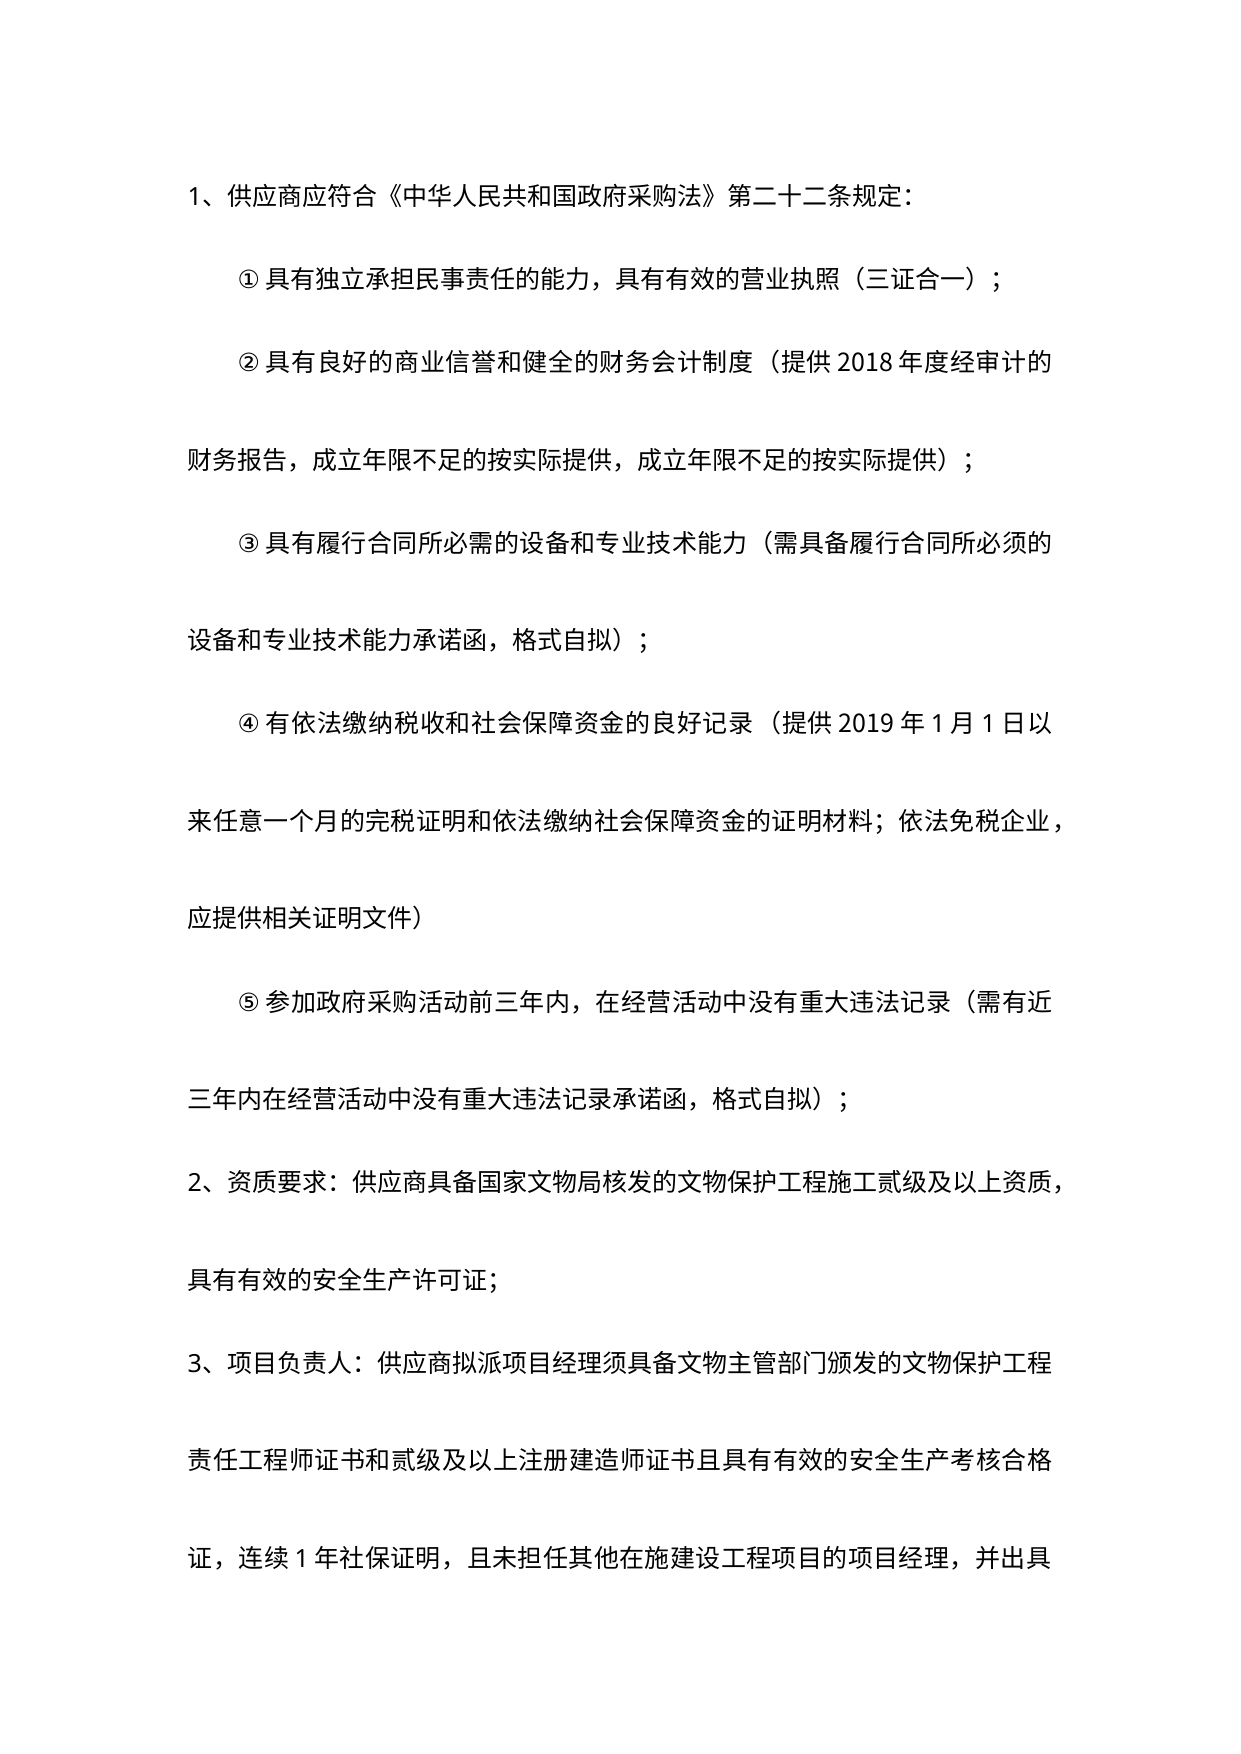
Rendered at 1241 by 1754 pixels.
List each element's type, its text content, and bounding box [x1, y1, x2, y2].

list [187, 1329, 1053, 1589]
text 2、资质要求：供应商具备国家文物局核发的文物保护工程施工贰级及以上资质，具有有效的安全生产许可证； [187, 1148, 1053, 1311]
text ③具有履行合同所必需的设备和专业技术能力（需具备履行合同所必须的设备和专业技术能力承诺函，格式自拟）； [187, 509, 1053, 671]
text ④有依法缴纳税收和社会保障资金的良好记录（提供2019年1月1日以来任意一个月的完税证明和依法缴纳社会保障资金的证明材料；依法免税企业，应提供相关证明文件） [187, 689, 1053, 949]
text ②具有良好的商业信誉和健全的财务会计制度（提供2018年度经审计的财务报告，成立年限不足的按实际提供，成立年限不足的按实际提供）； [187, 328, 1053, 491]
text 1、供应商应符合《中华人民共和国政府采购法》第二十二条规定： [187, 162, 1053, 227]
text ①具有独立承担民事责任的能力，具有有效的营业执照（三证合一）； [187, 245, 1053, 310]
text ⑤参加政府采购活动前三年内，在经营活动中没有重大违法记录（需有近三年内在经营活动中没有重大违法记录承诺函，格式自拟）； [187, 968, 1053, 1130]
